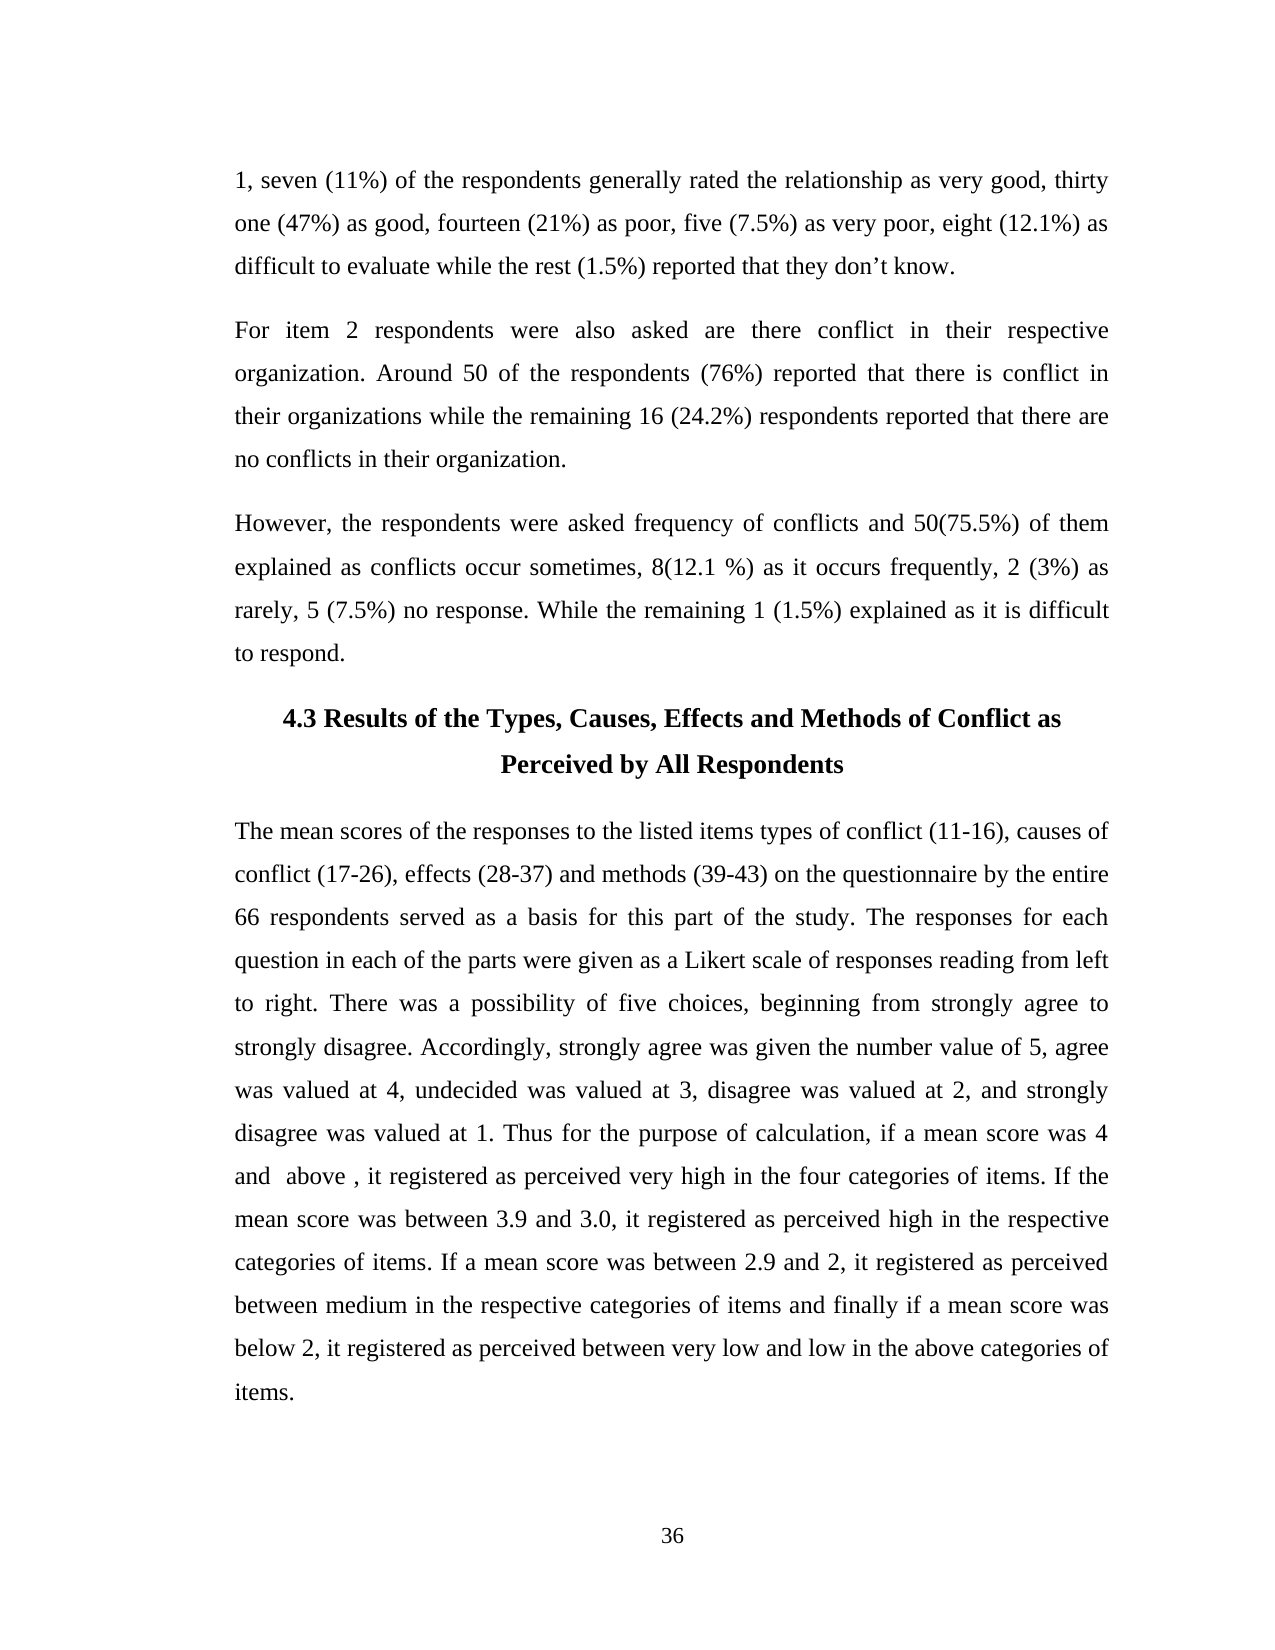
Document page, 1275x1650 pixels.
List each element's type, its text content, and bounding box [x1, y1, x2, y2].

text 4.3 Results of the Types, Causes, Effects and Methods of Conflict as Perceived by All Respondents [234, 702, 1110, 780]
text For item 2 respondents were also asked are there conflict in their respective organization. Around 50 of the respondents (76%) reported that there is conflict in their organizations while the remaining 16 (24.2%) respondents reported that there are no conflicts in their organization. [234, 315, 1110, 473]
text The mean scores of the responses to the listed items types of conflict (11-16), causes of conflict (17-26), effects (28-37) and methods (39-43) on the questionnaire by the entire 66 respondents served as a basis for this part of the study. The responses for each question in each of the parts were given as a Likert scale of responses reading from left to right. There was a possibility of five choices, beginning from strongly agree to strongly disagree. Accordingly, strongly agree was given the number value of 5, agree was valued at 4, undecided was valued at 3, disagree was valued at 2, and strongly disagree was valued at 1. Thus for the purpose of calculation, if a mean score was 4 and above , it registered as perceived very high in the four categories of items. If the mean score was between 3.9 and 3.0, it registered as perceived high in the respective categories of items. If a mean score was between 2.9 and 2, it registered as perceived between medium in the respective categories of items and finally if a mean score was below 2, it registered as perceived between very low and low in the above categories of items. [234, 816, 1110, 1405]
text However, the respondents were asked frequency of conflicts and 50(75.5%) of them explained as conflicts occur sometimes, 8(12.1 %) as it occurs frequently, 2 (3%) as rarely, 5 (7.5%) no response. While the remaining 1 (1.5%) explained as it is difficult to respond. [234, 508, 1110, 667]
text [234, 165, 1110, 280]
